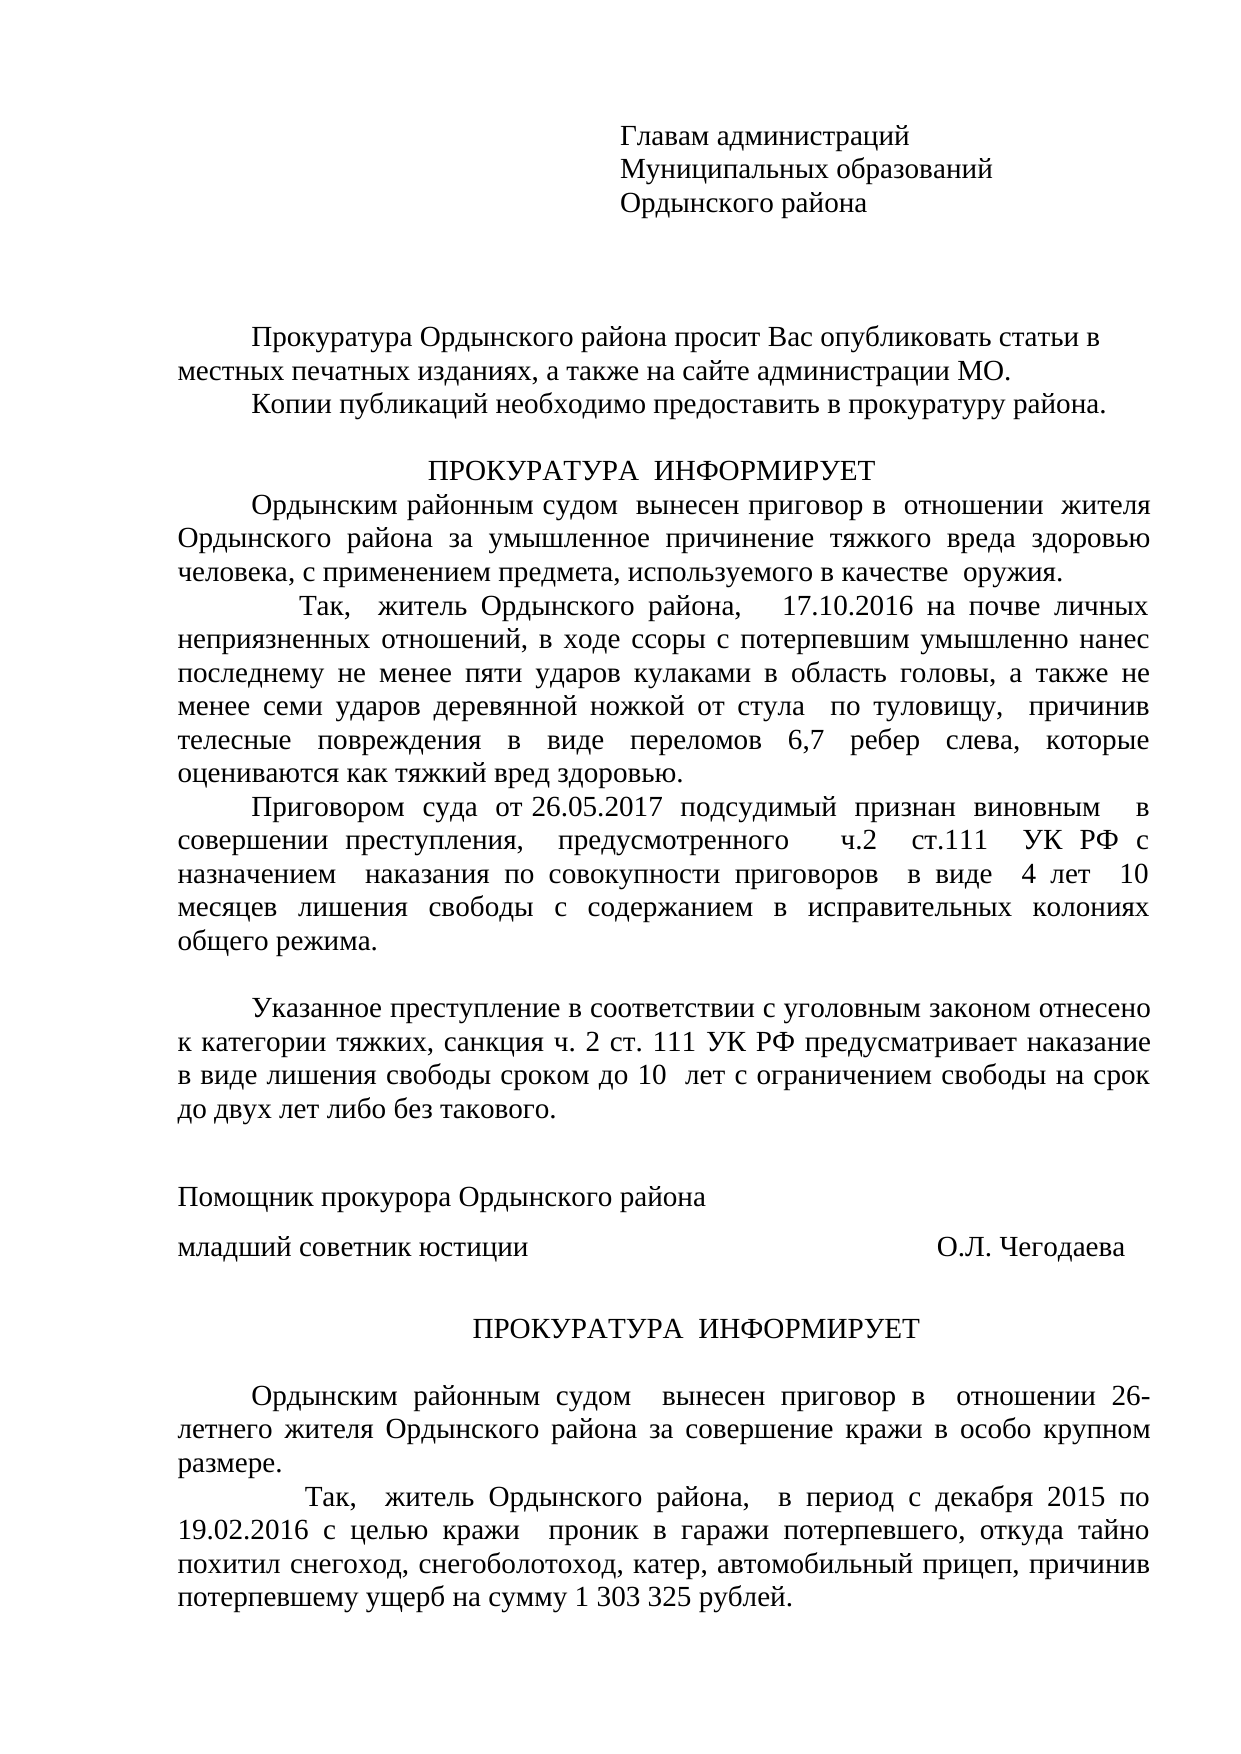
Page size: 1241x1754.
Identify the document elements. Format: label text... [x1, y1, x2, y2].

text Прокуратура Ордынского района просит Вас опубликовать статьи в местных печатных изданиях, а также на сайте администрации МО. [177, 319, 1152, 386]
text ПРОКУРАТУРА ИНФОРМИРУЕТ [177, 1311, 1152, 1344]
text Указанное преступление в соответствии с уголовным законом отнесено к категории тяжких, санкция ч. 2 ст. 111 УК РФ предусматривает наказание в виде лишения свободы сроком до 10 лет с ограничением свободы на срок до двух лет либо без такового. [177, 990, 1152, 1124]
text Ордынским районным судом вынесен приговор в отношении 26-летнего жителя Ордынского района за совершение кражи в особо крупном размере. [177, 1378, 1152, 1479]
text Так, житель Ордынского района, в период с декабря 2015 по 19.02.2016 с целью кражи проник в гаражи потерпевшего, откуда тайно похитил снегоход, снегоболотоход, катер, автомобильный прицеп, причинив потерпевшему ущерб на сумму 1 303 325 рублей. [177, 1479, 1151, 1613]
text Приговором суда от 26.05.2017 подсудимый признан виновным в совершении преступления, предусмотренного ч.2 ст.111 УК РФ с назначением наказания по совокупности приговоров в виде 4 лет 10 месяцев лишения свободы с содержанием в исправительных колониях общего режима. [177, 789, 1151, 957]
text Так, житель Ордынского района, 17.10.2016 на почве личных неприязненных отношений, в ходе ссоры с потерпевшим умышленно нанес последнему не менее пяти ударов кулаками в область головы, а также не менее семи ударов деревянной ножкой от стула по туловищу, причинив телесные повреждения в виде переломов 6,7 ребер слева, которые оцениваются как тяжкий вред здоровью. [177, 588, 1151, 789]
text ПРОКУРАТУРА ИНФОРМИРУЕТ [325, 453, 1152, 487]
text Ордынского района [177, 185, 1152, 219]
text Ордынским районным судом вынесен приговор в отношении жителя Ордынского района за умышленное причинение тяжкого вреда здоровью человека, с применением предмета, используемого в качестве оружия. [177, 487, 1152, 588]
text Копии публикаций необходимо предоставить в прокуратуру района. [177, 386, 1152, 420]
text младший советник юстиции О.Л. Чегодаева [177, 1236, 1152, 1261]
text Муниципальных образований [177, 152, 1152, 185]
text Помощник прокурора Ордынского района [177, 1186, 1152, 1211]
text Главам администраций [177, 118, 1152, 152]
